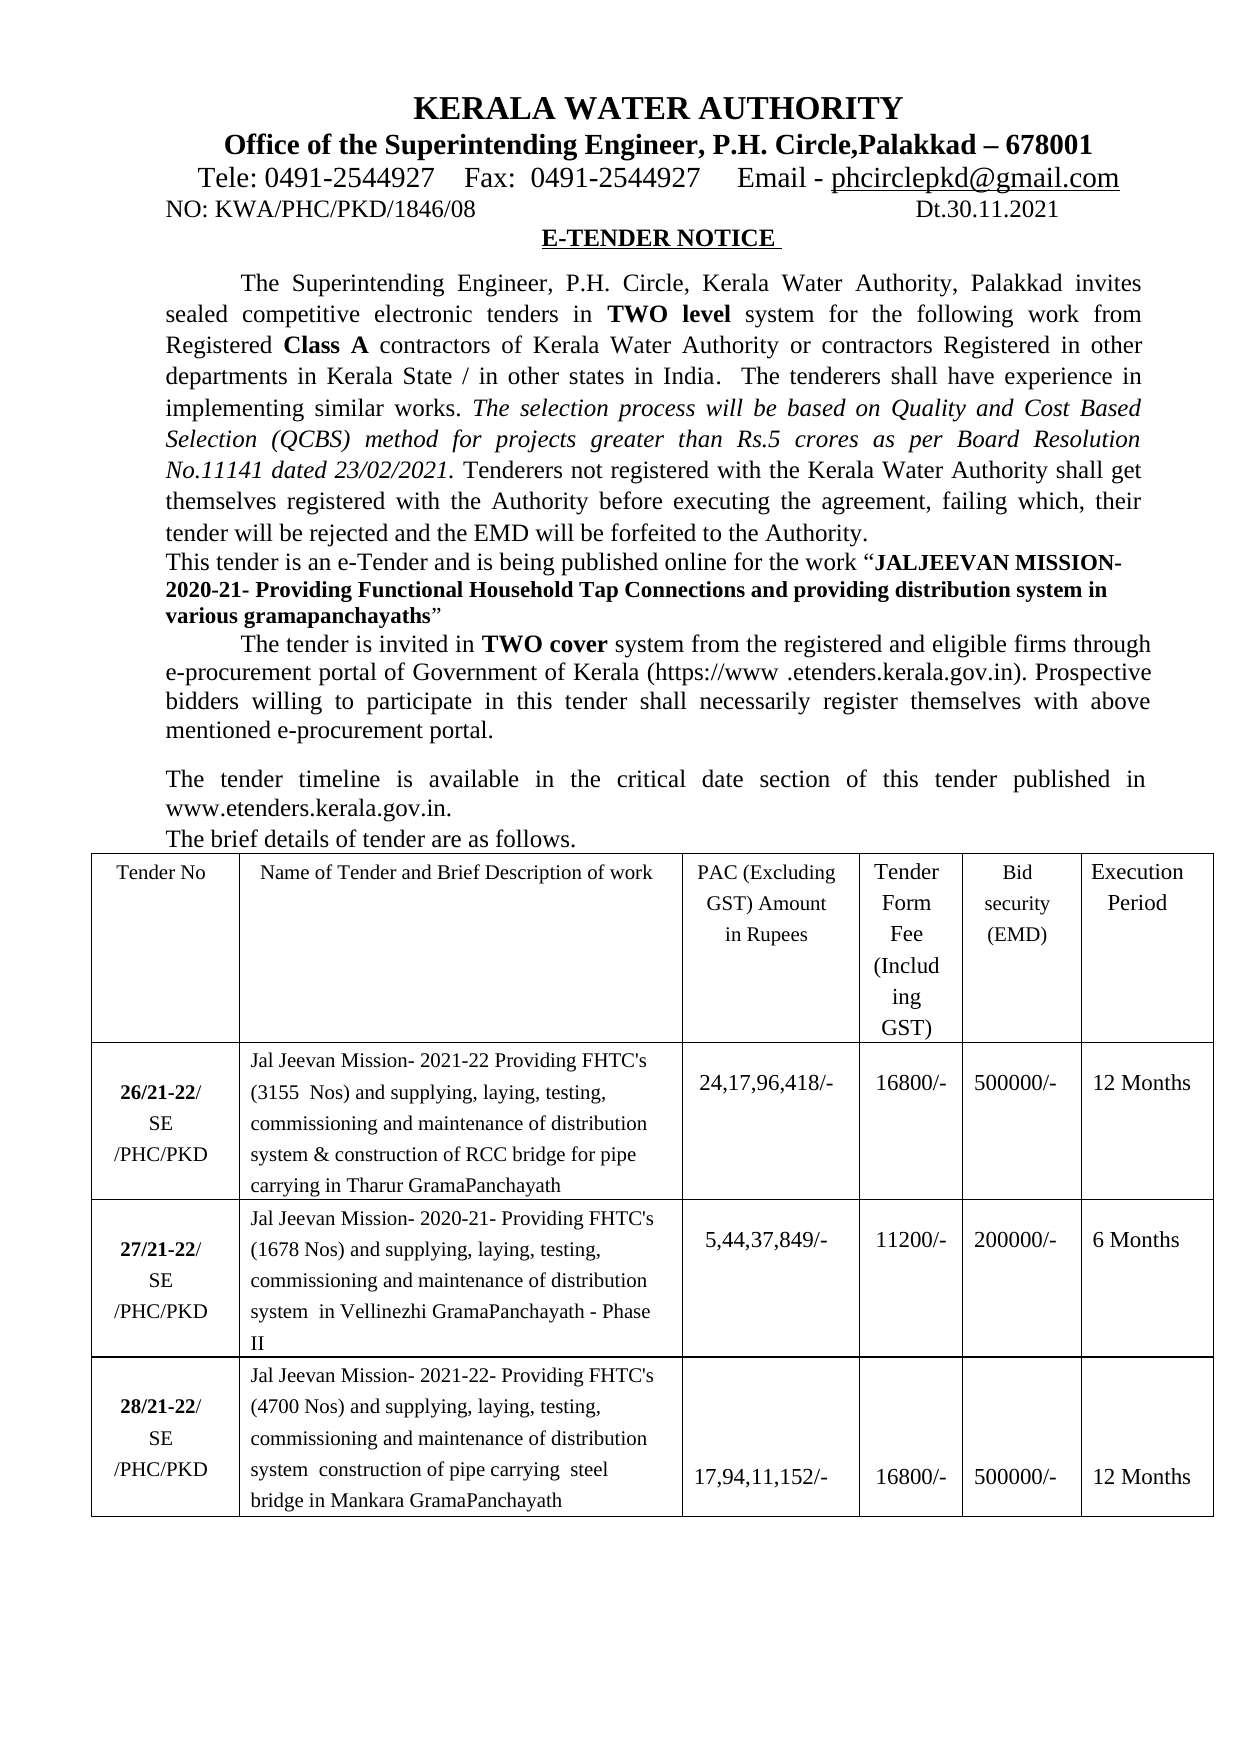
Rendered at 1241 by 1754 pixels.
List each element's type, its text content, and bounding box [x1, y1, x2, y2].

table_header PAC (Excluding GST) Amount in Rupees [683, 854, 859, 1042]
table_cell 12 Months [1082, 1358, 1213, 1516]
text The Superintending Engineer, P.H. Circle, Kerala Water Authority, Palakkad invites sealed competitive electronic tenders in TWO level system for the following work from Registered Class A contractors of Kerala Water Authority or contractors Registered in other departments in Kerala State / in other states in India. The tenderers shall have experience in implementing similar works. The selection process will be based on Quality and Cost Based Selection (QCBS) method for projects greater than Rs.5 crores as per Board Resolution No.11141 dated 23/02/2021. Tenderers not registered with the Kerala Water Authority shall get themselves registered with the Authority before executing the agreement, failing which, their tender will be rejected and the EMD will be forfeited to the Authority. [165, 266, 1142, 547]
table_cell 28/21-22/ SE /PHC/PKD [92, 1358, 239, 1516]
table_cell 17,94,11,152/- [683, 1358, 859, 1516]
text Tele: 0491-2544927 Fax: 0491-2544927 Email - phcirclepkd@gmail.com [165, 161, 1152, 194]
table_cell Jal Jeevan Mission- 2021-22 Providing FHTC's (3155 Nos) and supplying, laying, testing, commissioning and maintenance of distribution system & construction of RCC bridge for pipe carrying in Tharur GramaPanchayath [240, 1043, 682, 1199]
text KERALA WATER AUTHORITY [165, 89, 1152, 127]
text The tender timeline is available in the critical date section of this tender published in www.etenders.kerala.gov.in. [165, 764, 1147, 822]
table_cell 500000/- [963, 1043, 1081, 1199]
table_cell 12 Months [1082, 1043, 1213, 1199]
table_cell 27/21-22/ SE /PHC/PKD [92, 1200, 239, 1356]
table_header Bid security (EMD) [963, 854, 1081, 1042]
text E-TENDER NOTICE [165, 223, 1152, 252]
table_cell 16800/- [860, 1043, 962, 1199]
table_cell Jal Jeevan Mission- 2021-22- Providing FHTC's (4700 Nos) and supplying, laying, testing, commissioning and maintenance of distribution system construction of pipe carrying steel bridge in Mankara GramaPanchayath [240, 1358, 682, 1516]
table_cell 500000/- [963, 1358, 1081, 1516]
table_cell 5,44,37,849/- [683, 1200, 859, 1356]
table_cell 200000/- [963, 1200, 1081, 1356]
text This tender is an e-Tender and is being published online for the work “JALJEEVAN MISSION- 2020-21- Providing Functional Household Tap Connections and providing distribution system in various gramapanchayaths” [165, 547, 1152, 629]
table_cell Jal Jeevan Mission- 2020-21- Providing FHTC's (1678 Nos) and supplying, laying, testing, commissioning and maintenance of distribution system in Vellinezhi GramaPanchayath - Phase II [240, 1200, 682, 1356]
table_cell 16800/- [860, 1358, 962, 1516]
table_cell 26/21-22/ SE /PHC/PKD [92, 1043, 239, 1199]
text NO: KWA/PHC/PKD/1846/08 Dt.30.11.2021 [165, 194, 1152, 223]
table_header Execution Period [1082, 854, 1213, 1042]
table_cell 11200/- [860, 1200, 962, 1356]
text The brief details of tender are as follows. [165, 822, 1142, 853]
text The tender is invited in TWO cover system from the registered and eligible firms through e-procurement portal of Government of Kerala (https://www .etenders.kerala.gov.in). Prospective bidders willing to participate in this tender shall necessarily register themselves with above mentioned e-procurement portal. [165, 629, 1152, 744]
table_cell 6 Months [1082, 1200, 1213, 1356]
text Office of the Superintending Engineer, P.H. Circle,Palakkad – 678001 [165, 127, 1152, 161]
table_header Name of Tender and Brief Description of work [240, 854, 682, 1042]
table_header Tender Form Fee (Including GST) [860, 854, 962, 1042]
table_cell 24,17,96,418/- [683, 1043, 859, 1199]
table_header Tender No [92, 854, 239, 1042]
